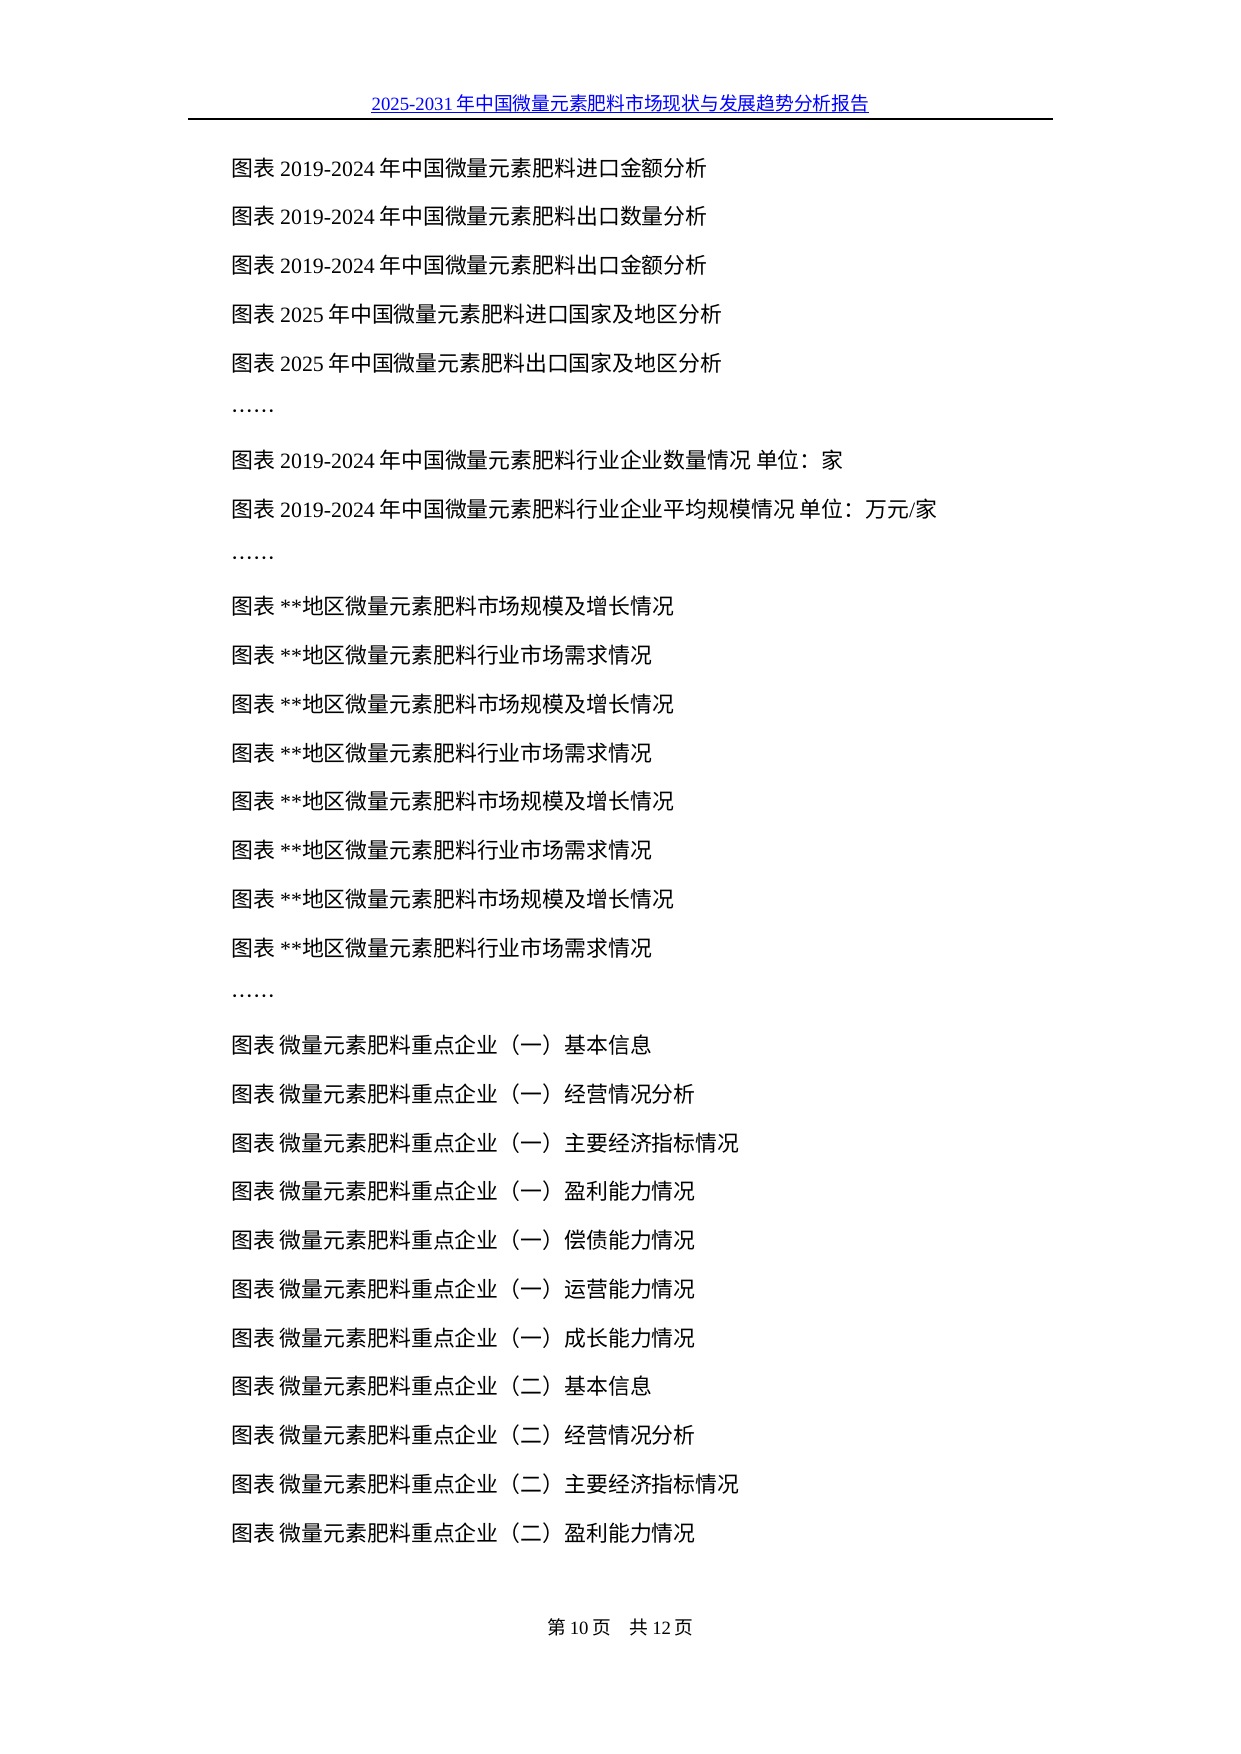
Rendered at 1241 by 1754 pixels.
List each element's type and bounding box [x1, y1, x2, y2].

text [187, 150, 1053, 1548]
